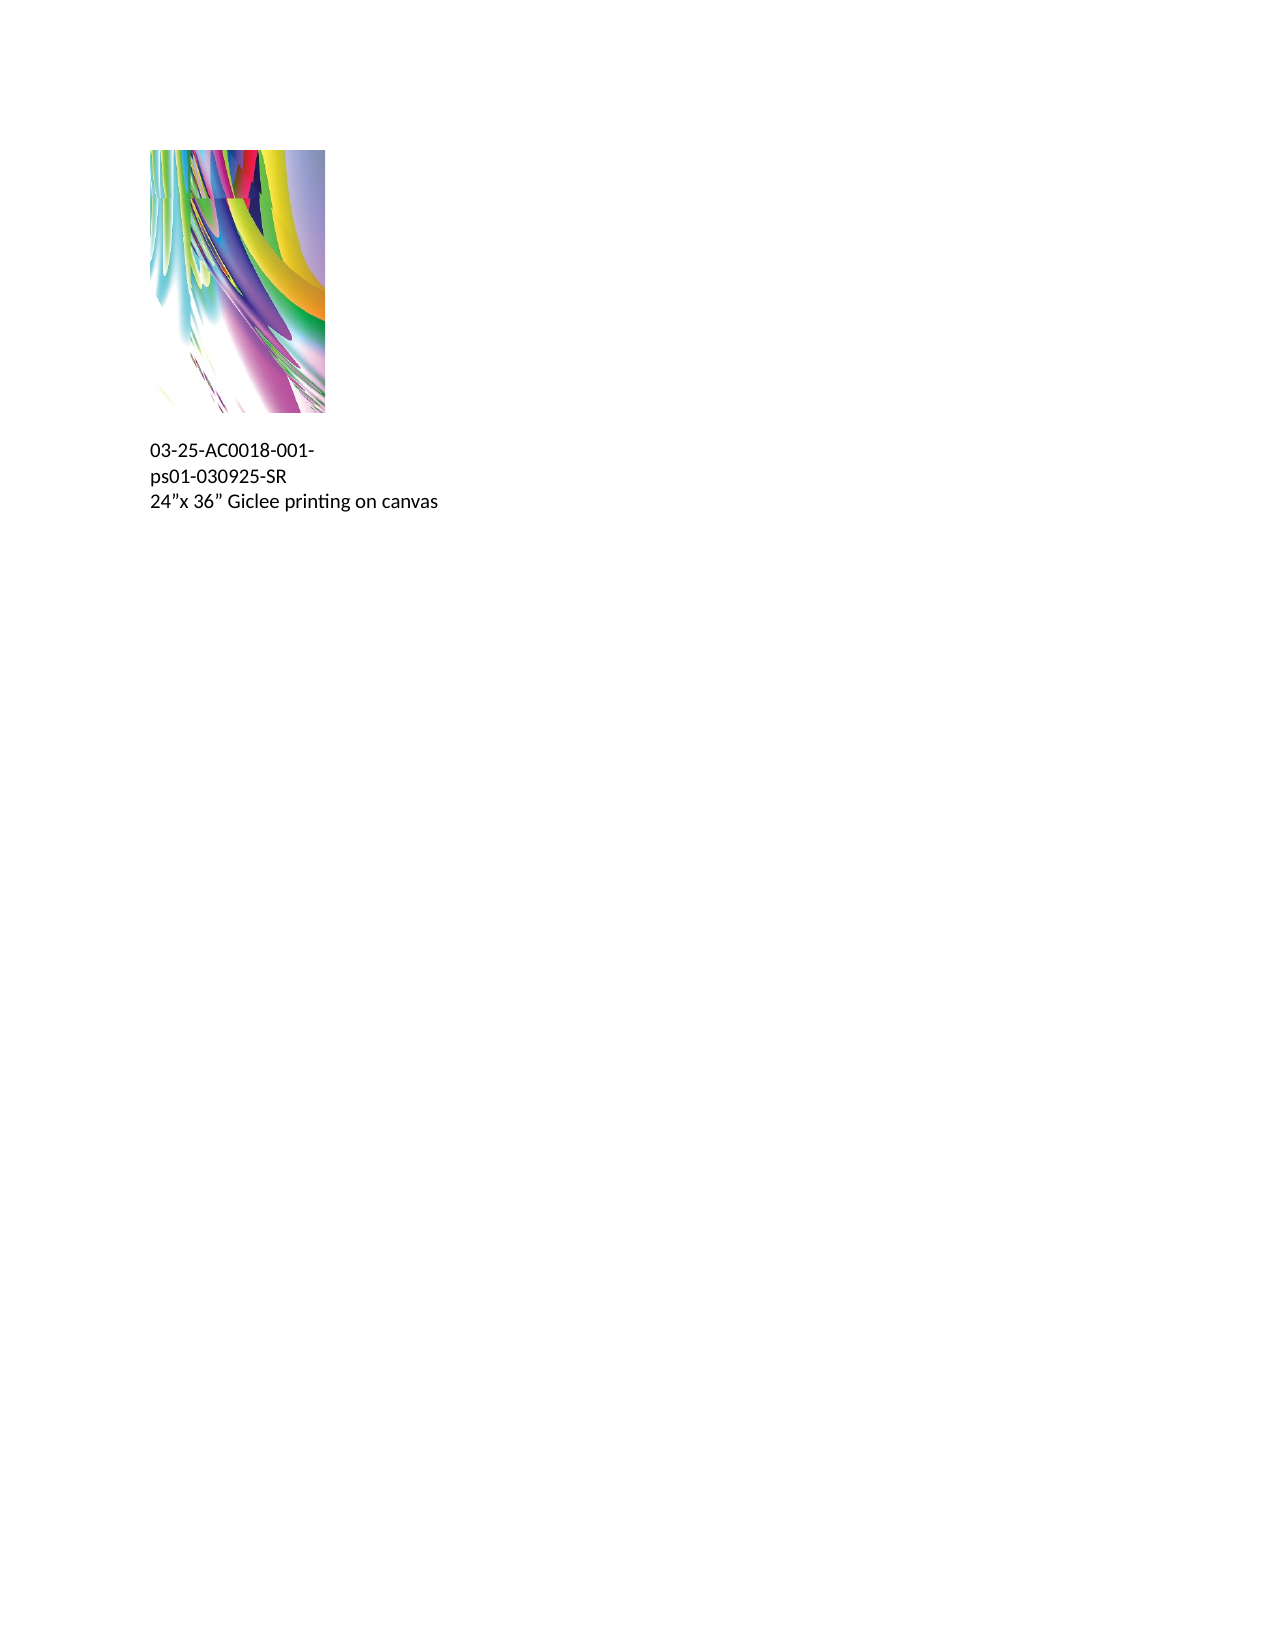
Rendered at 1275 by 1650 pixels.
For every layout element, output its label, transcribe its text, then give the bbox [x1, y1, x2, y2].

picture [150, 150, 325, 413]
text 03-25-AC0018-001- [150, 437, 1125, 463]
text ps01-030925-SR [150, 463, 1125, 488]
text 24”x 36” Giclee printing on canvas [150, 488, 1125, 514]
